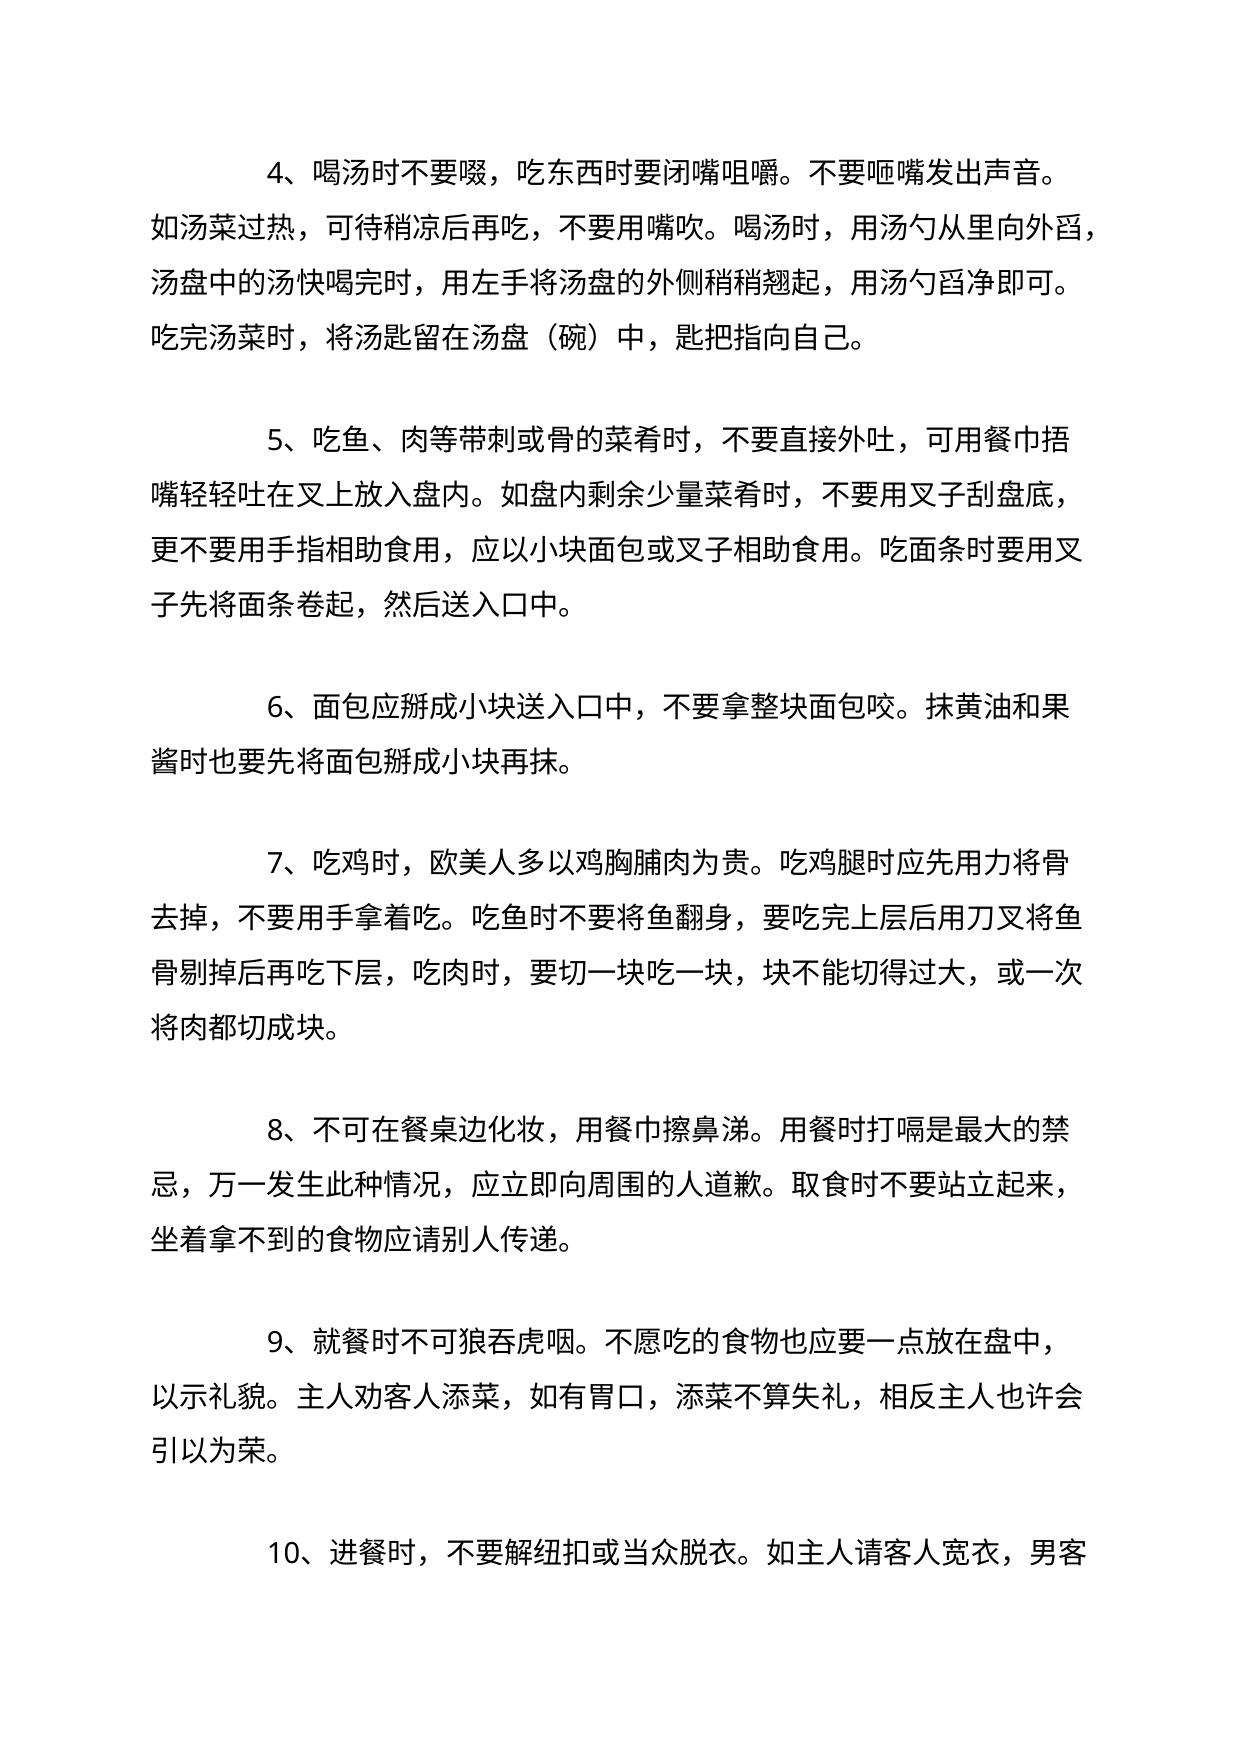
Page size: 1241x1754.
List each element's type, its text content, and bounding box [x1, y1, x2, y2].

text 6、面包应掰成小块送入口中，不要拿整块面包咬。抹黄油和果酱时也要先将面包掰成小块再抹。 [150, 683, 1090, 780]
text 9、就餐时不可狼吞虎咽。不愿吃的食物也应要一点放在盘中，以示礼貌。主人劝客人添菜，如有胃口，添菜不算失礼，相反主人也许会引以为荣。 [150, 1318, 1090, 1470]
text 8、不可在餐桌边化妆，用餐巾擦鼻涕。用餐时打嗝是最大的禁忌，万一发生此种情况，应立即向周围的人道歉。取食时不要站立起来，坐着拿不到的食物应请别人传递。 [150, 1106, 1090, 1259]
text 5、吃鱼、肉等带刺或骨的菜肴时，不要直接外吐，可用餐巾捂嘴轻轻吐在叉上放入盘内。如盘内剩余少量菜肴时，不要用叉子刮盘底，更不要用手指相助食用，应以小块面包或叉子相助食用。吃面条时要用叉子先将面条卷起，然后送入口中。 [150, 417, 1090, 624]
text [150, 1530, 1090, 1572]
text 7、吃鸡时，欧美人多以鸡胸脯肉为贵。吃鸡腿时应先用力将骨去掉，不要用手拿着吃。吃鱼时不要将鱼翻身，要吃完上层后用刀叉将鱼骨剔掉后再吃下层，吃肉时，要切一块吃一块，块不能切得过大，或一次将肉都切成块。 [150, 840, 1090, 1047]
text 4、喝汤时不要啜，吃东西时要闭嘴咀嚼。不要咂嘴发出声音。如汤菜过热，可待稍凉后再吃，不要用嘴吹。喝汤时，用汤勺从里向外舀，汤盘中的汤快喝完时，用左手将汤盘的外侧稍稍翘起，用汤勺舀净即可。吃完汤菜时，将汤匙留在汤盘（碗）中，匙把指向自己。 [150, 150, 1090, 357]
